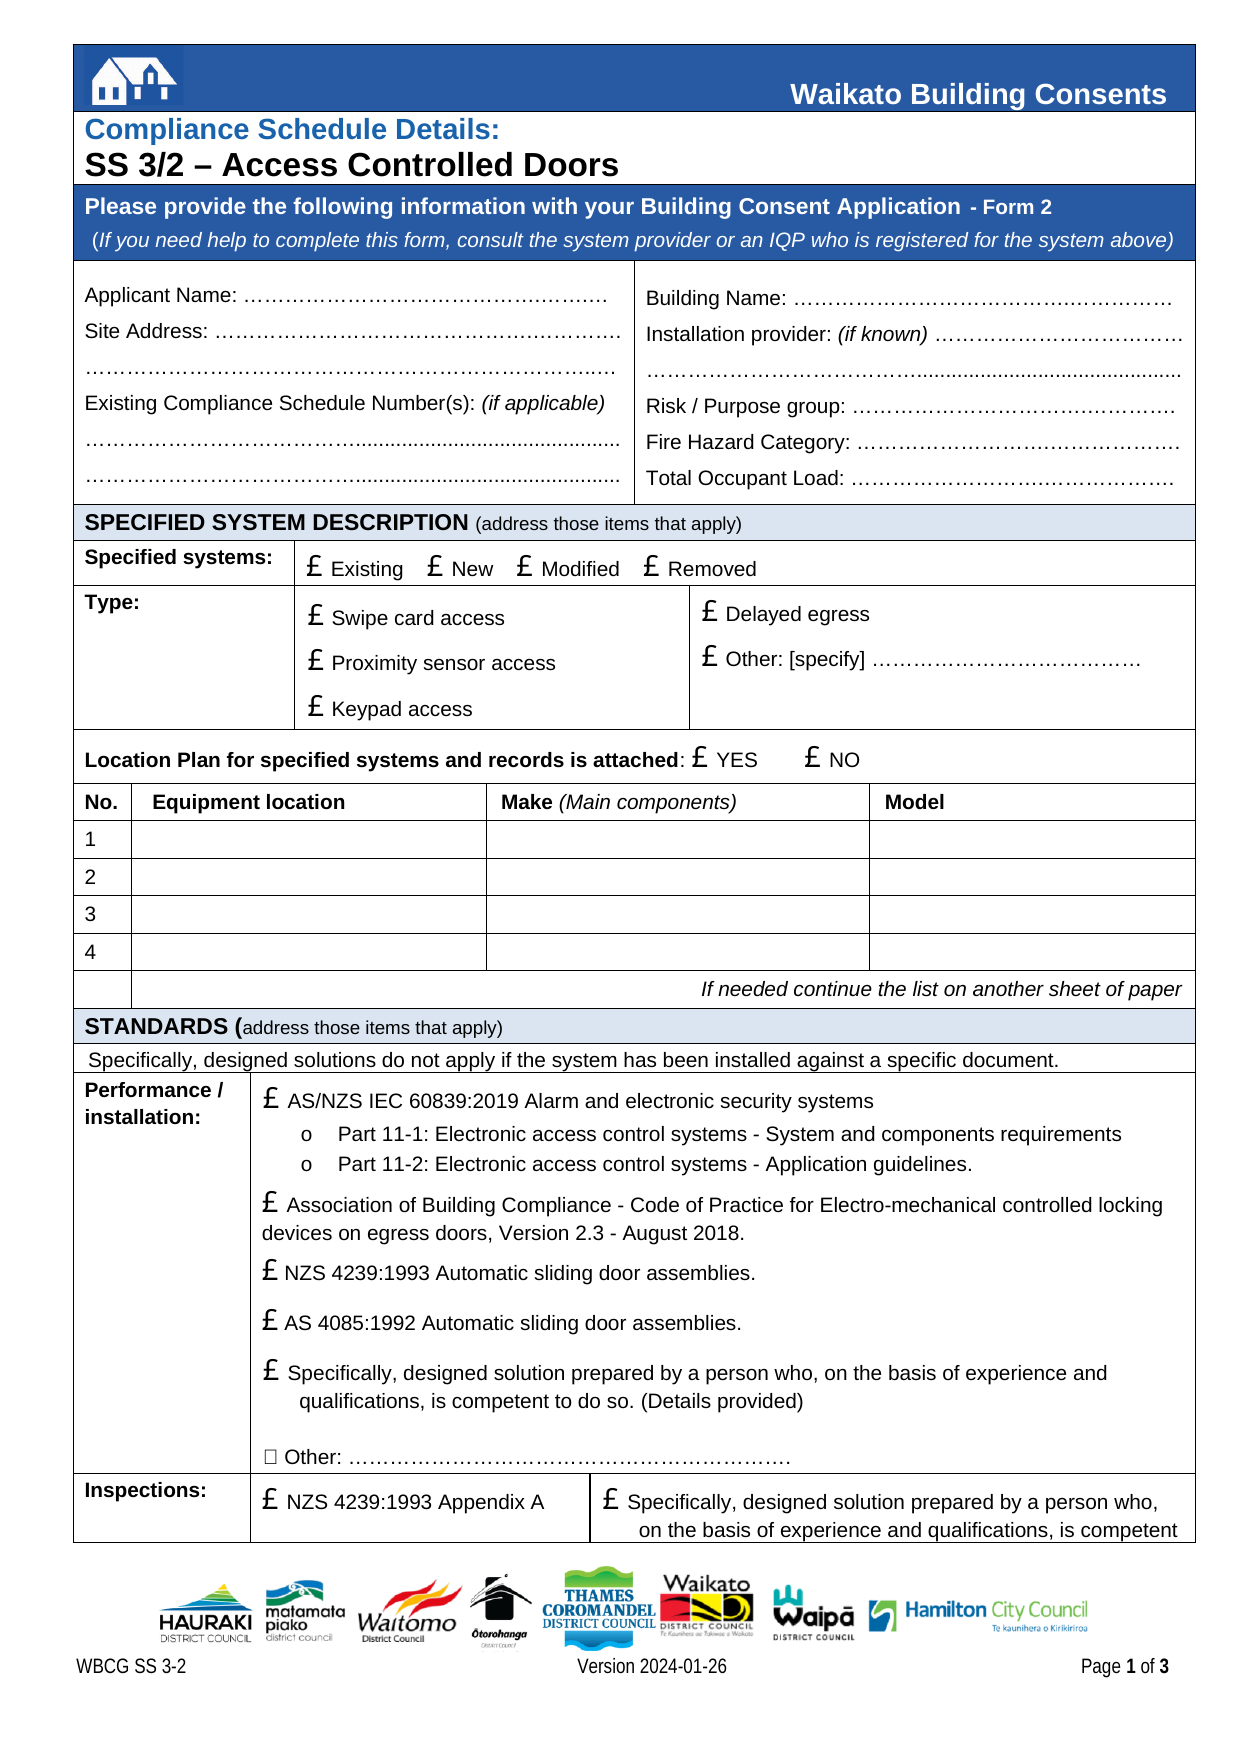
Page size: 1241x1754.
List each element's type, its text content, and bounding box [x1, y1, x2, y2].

table_cell [487, 859, 869, 895]
table_cell Model [870, 784, 1195, 820]
table_cell [132, 934, 486, 970]
table_cell £ Delayed egress £ Other: [specify] ………………………………… [690, 586, 1195, 729]
table_cell [487, 934, 869, 970]
table_cell [487, 896, 869, 932]
table_cell 2 [74, 859, 131, 895]
table_cell Specified systems: [74, 541, 294, 584]
table_cell Compliance Schedule Details: SS 3/2 – Access Controlled Doors [74, 112, 1195, 184]
table_cell STANDARDS (address those items that apply) [74, 1009, 1195, 1043]
table_cell If needed continue the list on another sheet of paper [132, 971, 1195, 1007]
table_cell SPECIFIED SYSTEM DESCRIPTION (address those items that apply) [74, 505, 1195, 540]
table_cell [132, 821, 486, 857]
table_cell [132, 896, 486, 932]
table_cell No. [74, 784, 131, 820]
table_cell Location Plan for specified systems and records is attached: £ YES £ NO [74, 730, 1195, 782]
table_cell [132, 859, 486, 895]
table_cell Performance / installation: [74, 1073, 250, 1473]
table_cell Equipment location [132, 784, 486, 820]
table_cell [74, 971, 131, 1007]
table_cell Applicant Name: …………………………………….…….… Site Address: ……………………………………….…………. ………………………………………………………………..… Existing Compliance Schedule Number(s): (if applicable) ………………………………….............................................. ………………………………….............................................. [74, 261, 634, 504]
table_cell 1 [74, 821, 131, 857]
table_cell £ Existing £ New £ Modified £ Removed [295, 541, 1195, 584]
table_cell £ AS/NZS IEC 60839:2019 Alarm and electronic security systems Part 11-1: Electronic access control systems - System and components requirements Part 11-2: Electronic access control systems - Application guidelines. £ Association of Building Compliance - Code of Practice for Electro-mechanical controlled locking devices on egress doors, Version 2.3 - August 2018. £ NZS 4239:1993 Automatic sliding door assemblies. £ AS 4085:1992 Automatic sliding door assemblies. £ Specifically, designed solution prepared by a person who, on the basis of experience and qualifications, is competent to do so. (Details provided)  Other: ………………………………………………………. [251, 1073, 1195, 1473]
table_cell £ Swipe card access £ Proximity sensor access £ Keypad access [295, 586, 689, 729]
picture [84, 45, 184, 105]
table_cell Specifically, designed solutions do not apply if the system has been installed against a specific document. [74, 1044, 1195, 1072]
table_cell [870, 896, 1195, 932]
table_cell [870, 821, 1195, 857]
table_cell [487, 821, 869, 857]
picture [152, 1560, 1093, 1654]
table_cell Make (Main components) [487, 784, 869, 820]
table_cell £ NZS 4239:1993 Appendix A £ AS 4085:1992 Appendix A £ Manufacturers manual / procedures £ Other: …………………………. [251, 1474, 589, 1542]
table_cell 3 [74, 896, 131, 932]
table_cell Type: [74, 586, 294, 729]
table_cell Please provide the following information with your Building Consent Application - Form 2 (If you need help to complete this form, consult the system provider or an IQP who is registered for the system above) [74, 185, 1195, 260]
table_cell Inspections: [74, 1474, 250, 1542]
table_cell [870, 934, 1195, 970]
table_cell [870, 859, 1195, 895]
table_header Waikato Building Consents [74, 45, 1195, 111]
table_cell 4 [74, 934, 131, 970]
table_cell Building Name: ………………………………….…………… Installation provider: (if known) ……………………………… ………………………………….............................................. Risk / Purpose group: …………………………….…………. Fire Hazard Category: ……………………….………………. Total Occupant Load: ……………………….………………. [635, 261, 1195, 504]
